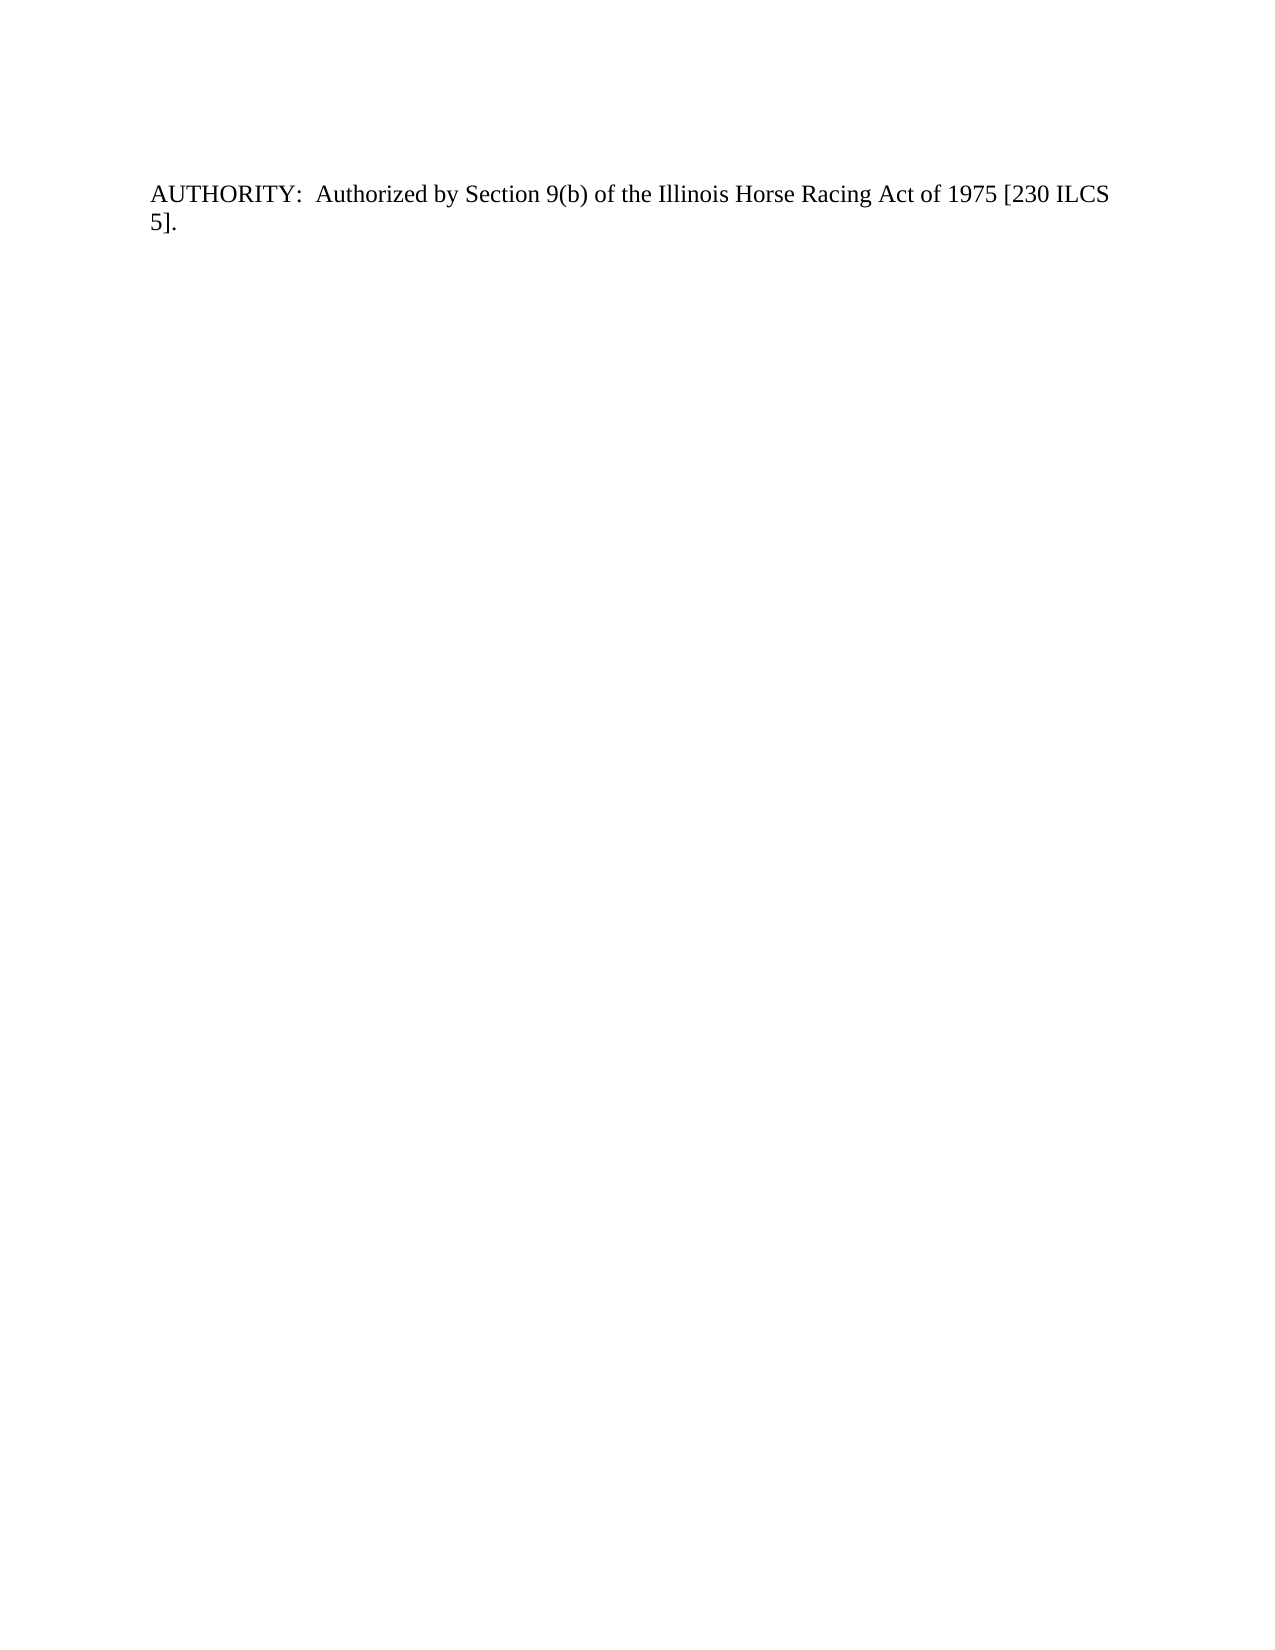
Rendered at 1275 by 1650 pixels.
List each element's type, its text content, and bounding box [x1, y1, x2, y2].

text AUTHORITY: Authorized by Section 9(b) of the Illinois Horse Racing Act of 1975 [230 ILCS 5]. [150, 179, 1125, 236]
